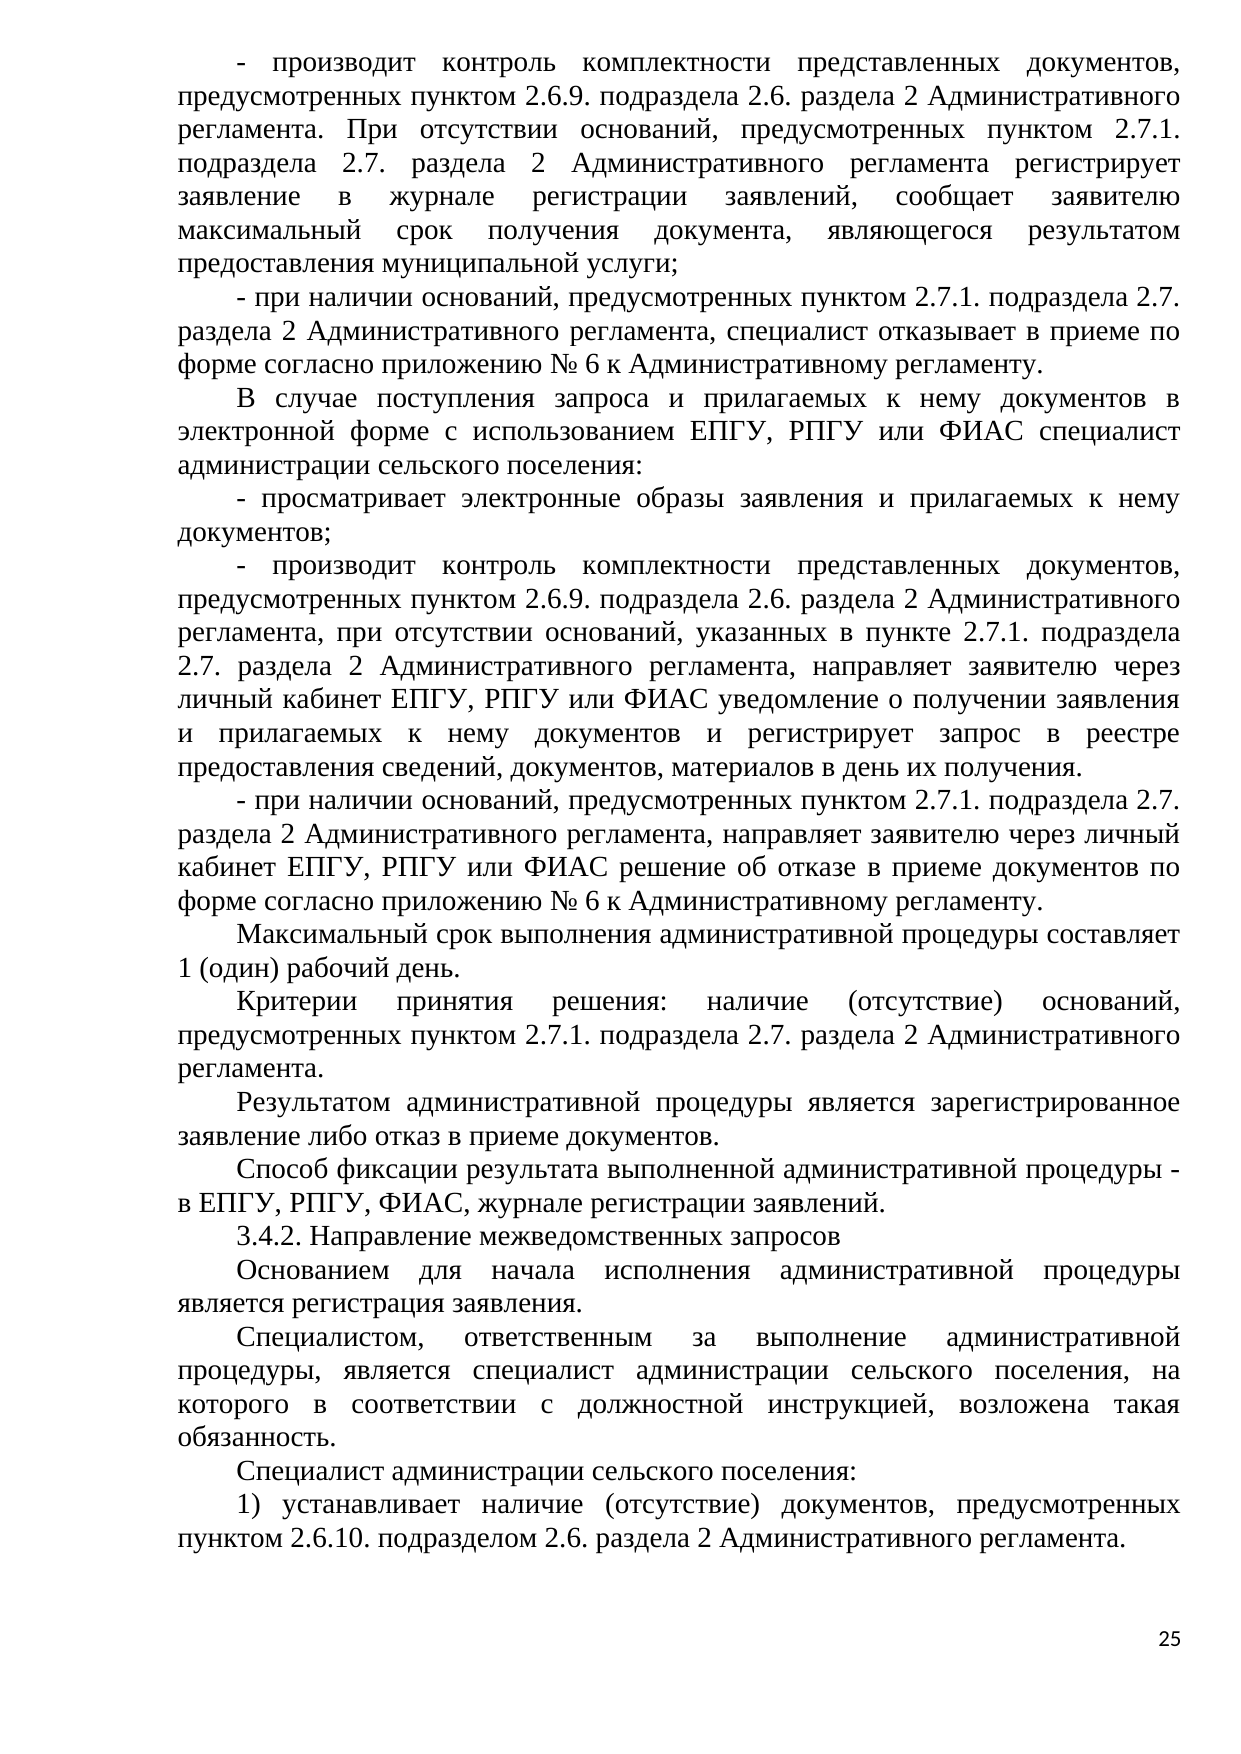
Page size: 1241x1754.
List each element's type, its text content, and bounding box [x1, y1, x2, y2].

text Основанием для начала исполнения административной процедуры является регистрация заявления. [177, 1252, 1181, 1319]
text - просматривает электронные образы заявления и прилагаемых к нему документов; [177, 480, 1181, 547]
text Результатом административной процедуры является зарегистрированное заявление либо отказ в приеме документов. [177, 1084, 1181, 1151]
text - при наличии оснований, предусмотренных пунктом 2.7.1. подраздела 2.7. раздела 2 Административного регламента, специалист отказывает в приеме по форме согласно приложению № 6 к Административному регламенту. [177, 279, 1181, 380]
text 1) устанавливает наличие (отсутствие) документов, предусмотренных пунктом 2.6.10. подразделом 2.6. раздела 2 Административного регламента. [177, 1487, 1181, 1554]
text 3.4.2. Направление межведомственных запросов [177, 1218, 1181, 1252]
text Специалистом, ответственным за выполнение административной процедуры, является специалист администрации сельского поселения, на которого в соответствии с должностной инструкцией, возложена такая обязанность. [177, 1319, 1181, 1453]
text Максимальный срок выполнения административной процедуры составляет 1 (один) рабочий день. [177, 916, 1181, 983]
text - производит контроль комплектности представленных документов, предусмотренных пунктом 2.6.9. подраздела 2.6. раздела 2 Административного регламента, при отсутствии оснований, указанных в пункте 2.7.1. подраздела 2.7. раздела 2 Административного регламента, направляет заявителю через личный кабинет ЕПГУ, РПГУ или ФИАС уведомление о получении заявления и прилагаемых к нему документов и регистрирует запрос в реестре предоставления сведений, документов, материалов в день их получения. [177, 547, 1181, 782]
text В случае поступления запроса и прилагаемых к нему документов в электронной форме с использованием ЕПГУ, РПГУ или ФИАС специалист администрации сельского поселения: [177, 380, 1181, 480]
text - производит контроль комплектности представленных документов, предусмотренных пунктом 2.6.9. подраздела 2.6. раздела 2 Административного регламента. При отсутствии оснований, предусмотренных пунктом 2.7.1. подраздела 2.7. раздела 2 Административного регламента регистрирует заявление в журнале регистрации заявлений, сообщает заявителю максимальный срок получения документа, являющегося результатом предоставления муниципальной услуги; [177, 44, 1181, 279]
text Способ фиксации результата выполненной административной процедуры - в ЕПГУ, РПГУ, ФИАС, журнале регистрации заявлений. [177, 1151, 1181, 1218]
text Критерии принятия решения: наличие (отсутствие) оснований, предусмотренных пунктом 2.7.1. подраздела 2.7. раздела 2 Административного регламента. [177, 983, 1181, 1084]
text - при наличии оснований, предусмотренных пунктом 2.7.1. подраздела 2.7. раздела 2 Административного регламента, направляет заявителю через личный кабинет ЕПГУ, РПГУ или ФИАС решение об отказе в приеме документов по форме согласно приложению № 6 к Административному регламенту. [177, 782, 1181, 916]
text Специалист администрации сельского поселения: [177, 1453, 1181, 1487]
